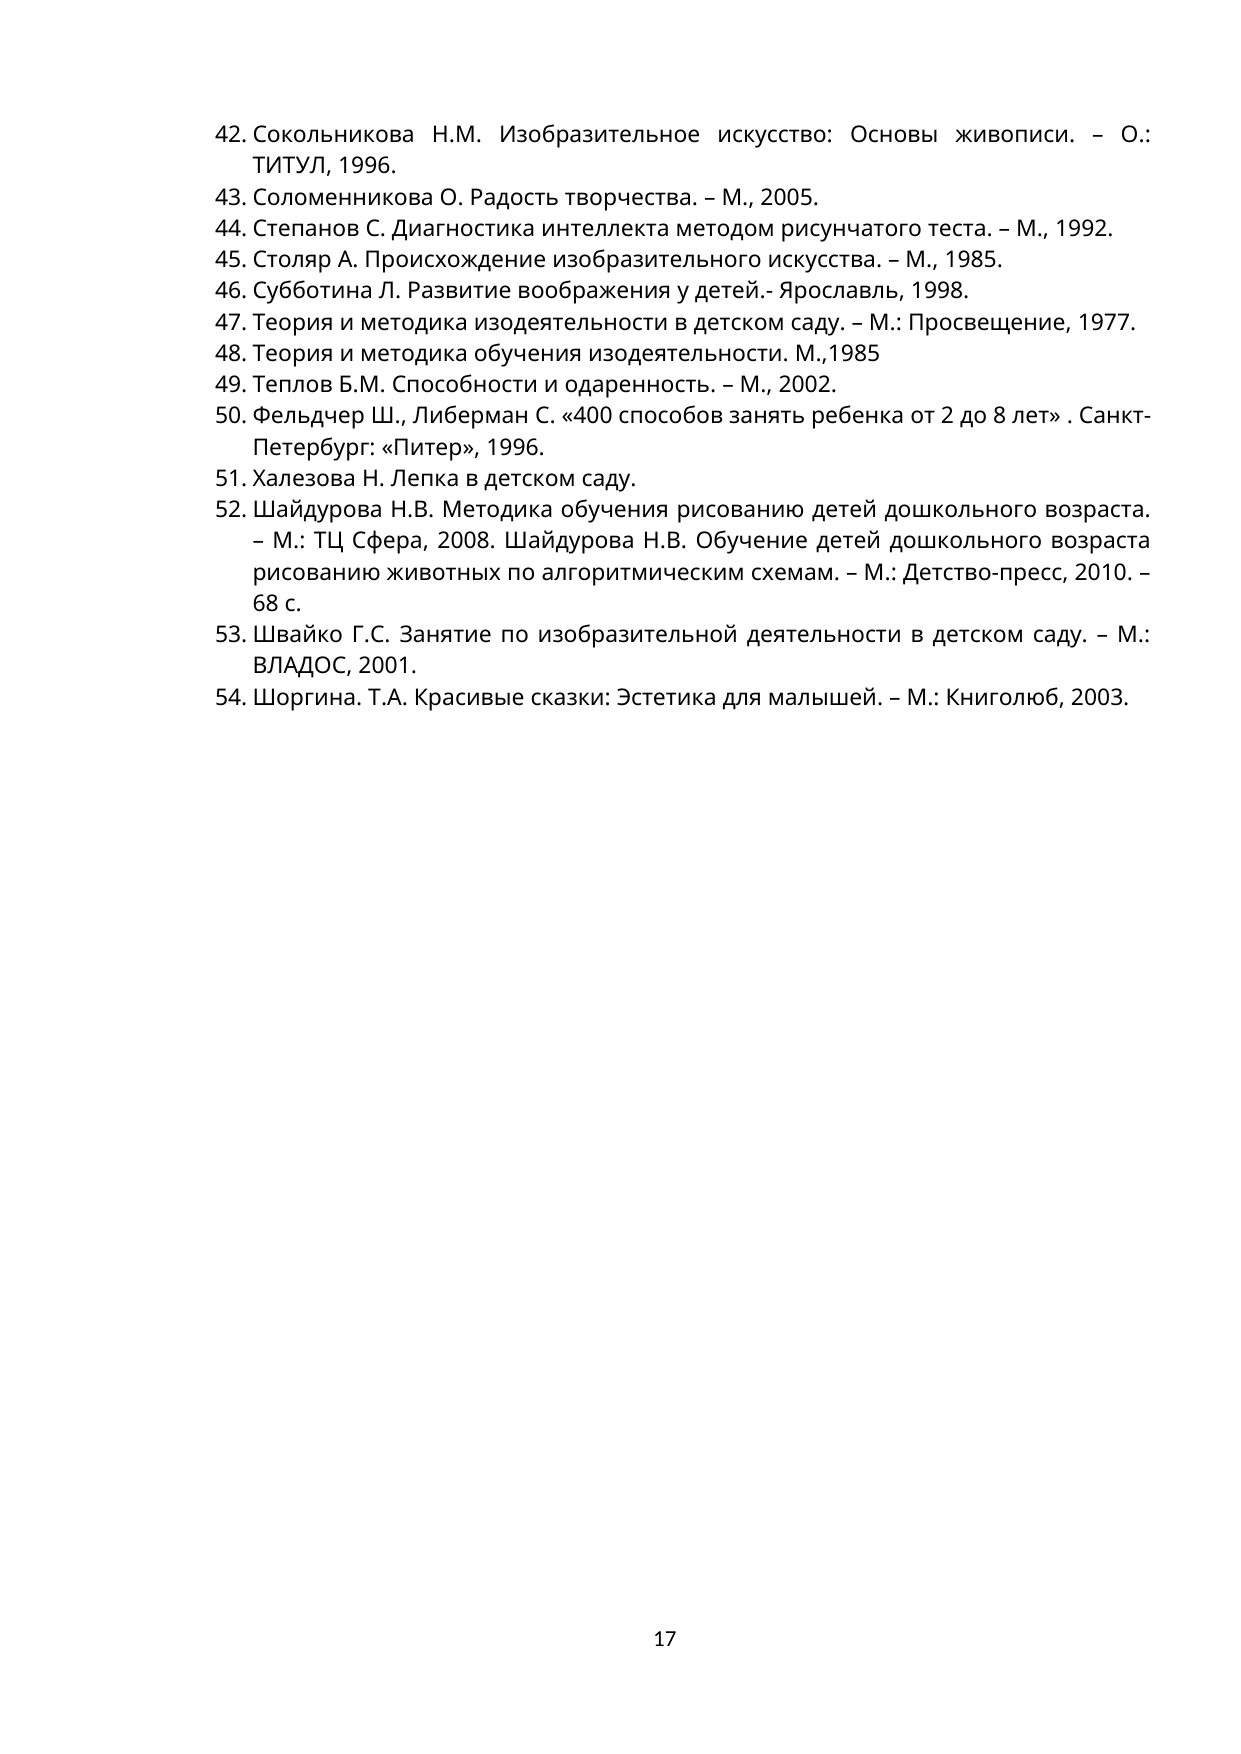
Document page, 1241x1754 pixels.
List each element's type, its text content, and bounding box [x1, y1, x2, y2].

list Соломенникова О. Радость творчества. – М., 2005. [215, 181, 1152, 212]
list Швайко Г.С. Занятие по изобразительной деятельности в детском саду. – М.: ВЛАДОС, 2001. [215, 618, 1152, 681]
list Степанов С. Диагностика интеллекта методом рисунчатого теста. – М., 1992. [215, 212, 1152, 243]
list Теплов Б.М. Способности и одаренность. – М., 2002. [215, 368, 1152, 399]
list Субботина Л. Развитие воображения у детей.- Ярославль, 1998. [215, 274, 1152, 306]
list Теория и методика обучения изодеятельности. М.,1985 [215, 337, 1152, 368]
list Фельдчер Ш., Либерман С. «400 способов занять ребенка от 2 до 8 лет» . Санкт-Петербург: «Питер», 1996. [215, 399, 1152, 462]
list Шоргина. Т.А. Красивые сказки: Эстетика для малышей. – М.: Книголюб, 2003. [215, 681, 1152, 712]
list Столяр А. Происхождение изобразительного искусства. – М., 1985. [215, 243, 1152, 274]
list Шайдурова Н.В. Методика обучения рисованию детей дошкольного возраста. – М.: ТЦ Сфера, 2008. Шайдурова Н.В. Обучение детей дошкольного возраста рисованию животных по алгоритмическим схемам. – М.: Детство-пресс, 2010. – 68 с. [215, 493, 1152, 618]
list Халезова Н. Лепка в детском саду. [215, 462, 1152, 493]
list Сокольникова Н.М. Изобразительное искусство: Основы живописи. – О.: ТИТУЛ, 1996. [215, 118, 1152, 181]
list Теория и методика изодеятельности в детском саду. – М.: Просвещение, 1977. [215, 306, 1152, 337]
